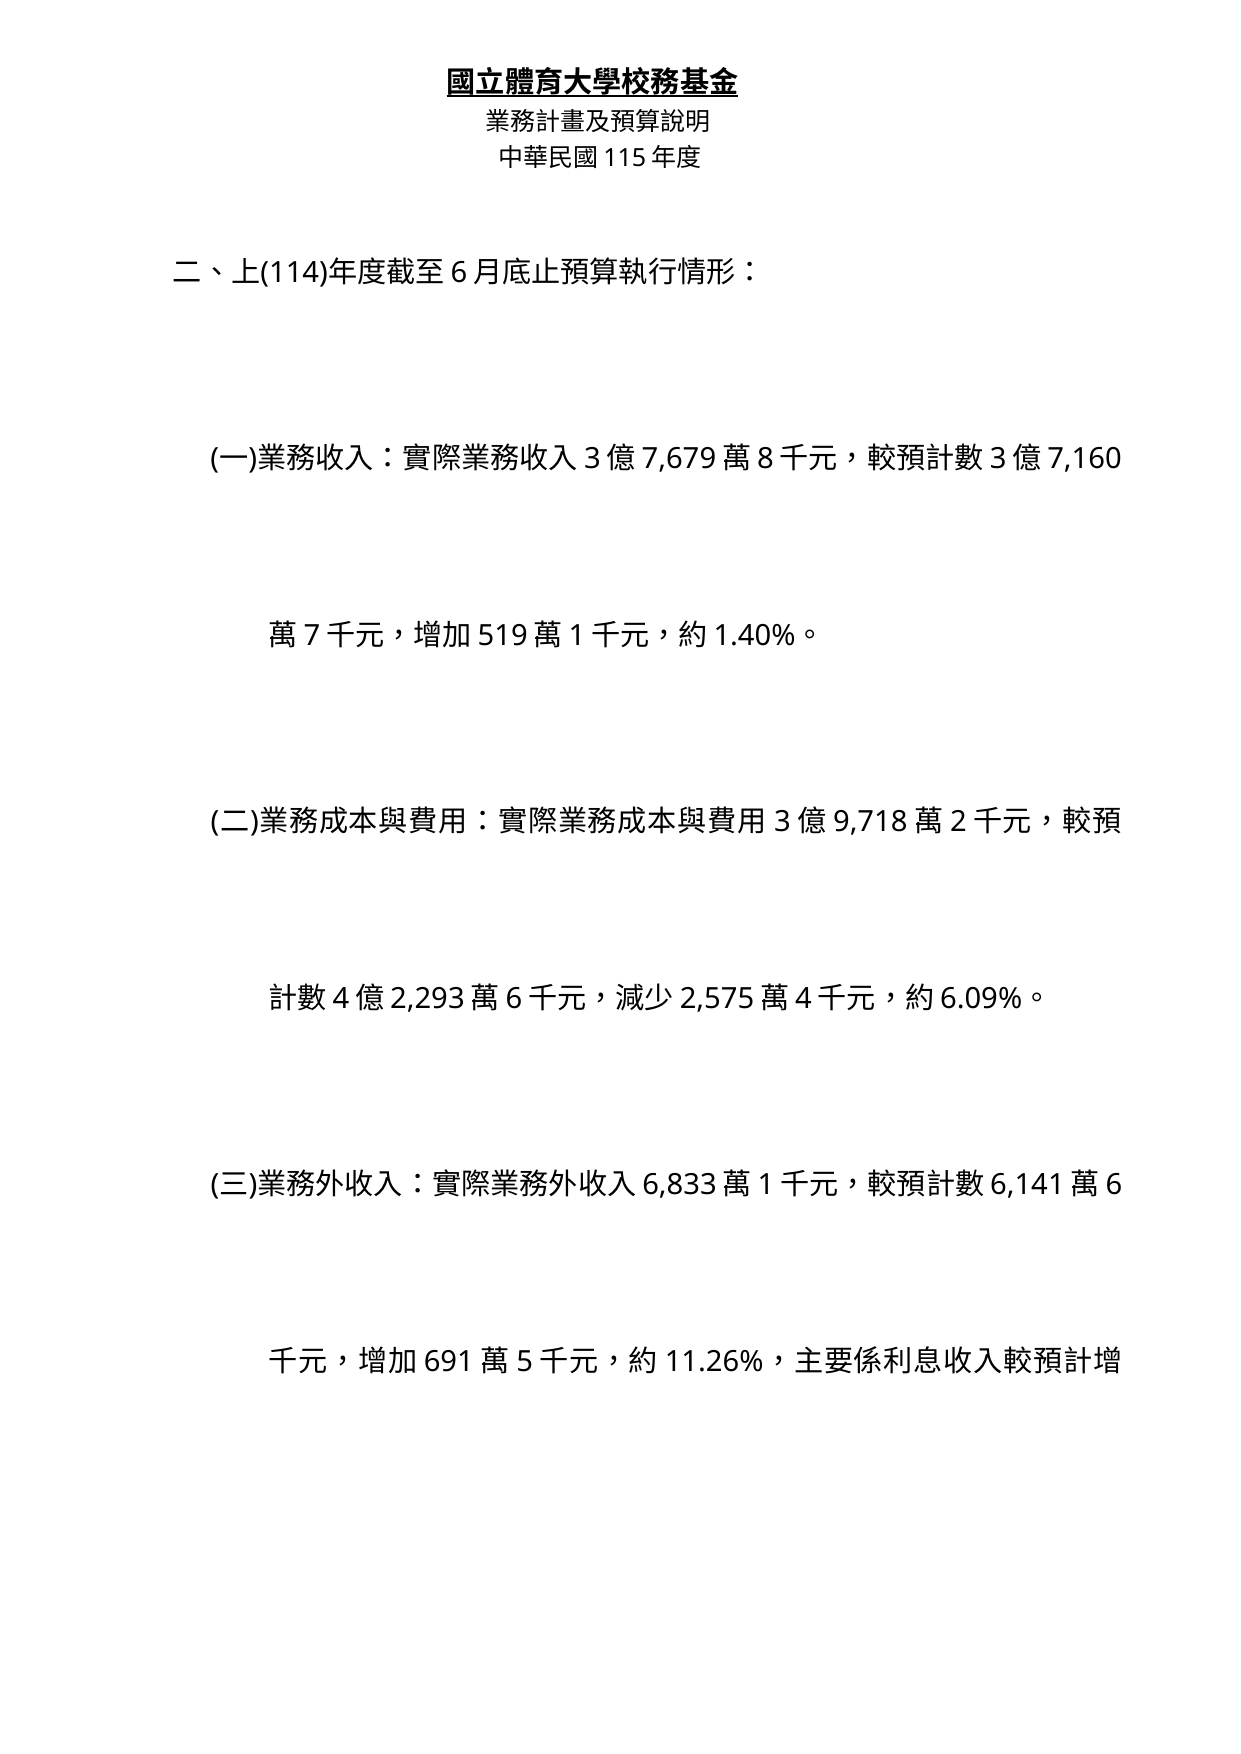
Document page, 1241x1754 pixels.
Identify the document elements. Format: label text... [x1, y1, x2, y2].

text (一)業務收入：實際業務收入3億7,679萬8千元，較預計數3億7,160萬7千元，增加519萬1千元，約1.40%。 [210, 368, 1122, 721]
text 二、上(114)年度截至6月底止預算執行情形： [173, 182, 1122, 358]
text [210, 1094, 1122, 1447]
text (二)業務成本與費用：實際業務成本與費用3億9,718萬2千元，較預計數4億2,293萬6千元，減少2,575萬4千元，約6.09%。 [210, 731, 1122, 1084]
